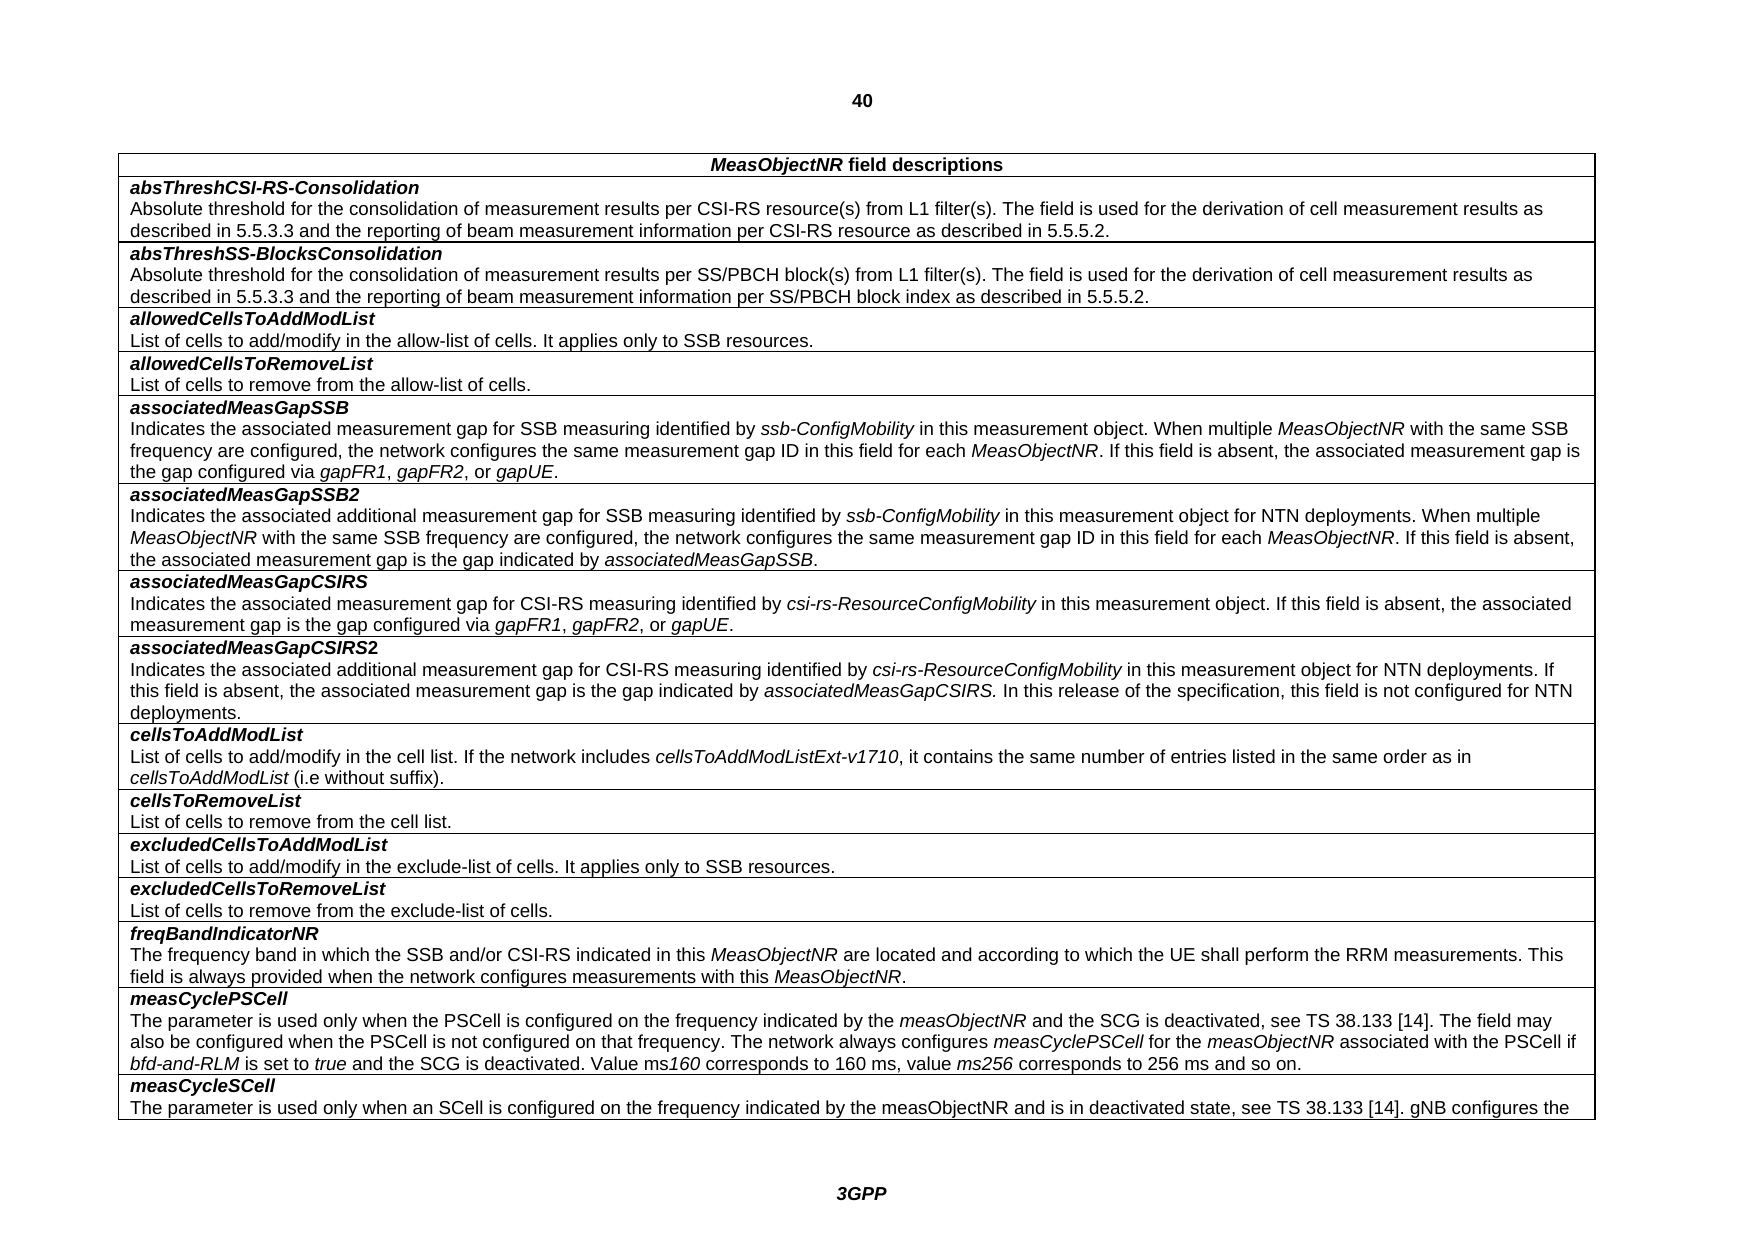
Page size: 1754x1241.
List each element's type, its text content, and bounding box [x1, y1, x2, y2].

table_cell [119, 1075, 1594, 1118]
table_cell cellsToRemoveList List of cells to remove from the cell list. [119, 790, 1594, 833]
table_cell allowedCellsToAddModList List of cells to add/modify in the allow-list of cells. It applies only to SSB resources. [119, 308, 1594, 351]
table_header MeasObjectNR field descriptions [119, 154, 1594, 176]
table_cell associatedMeasGapCSIRS2 Indicates the associated additional measurement gap for CSI-RS measuring identified by csi-rs-ResourceConfigMobility in this measurement object for NTN deployments. If this field is absent, the associated measurement gap is the gap indicated by associatedMeasGapCSIRS. In this release of the specification, this field is not configured for NTN deployments. [119, 637, 1594, 723]
table_cell excludedCellsToAddModList List of cells to add/modify in the exclude-list of cells. It applies only to SSB resources. [119, 834, 1594, 877]
table_cell measCyclePSCell The parameter is used only when the PSCell is configured on the frequency indicated by the measObjectNR and the SCG is deactivated, see TS 38.133 [14]. The field may also be configured when the PSCell is not configured on that frequency. The network always configures measCyclePSCell for the measObjectNR associated with the PSCell if bfd-and-RLM is set to true and the SCG is deactivated. Value ms160 corresponds to 160 ms, value ms256 corresponds to 256 ms and so on. [119, 988, 1594, 1074]
table_cell associatedMeasGapSSB Indicates the associated measurement gap for SSB measuring identified by ssb-ConfigMobility in this measurement object. When multiple MeasObjectNR with the same SSB frequency are configured, the network configures the same measurement gap ID in this field for each MeasObjectNR. If this field is absent, the associated measurement gap is the gap configured via gapFR1, gapFR2, or gapUE. [119, 396, 1594, 483]
table_cell allowedCellsToRemoveList List of cells to remove from the allow-list of cells. [119, 352, 1594, 395]
table_cell associatedMeasGapSSB2 Indicates the associated additional measurement gap for SSB measuring identified by ssb-ConfigMobility in this measurement object for NTN deployments. When multiple MeasObjectNR with the same SSB frequency are configured, the network configures the same measurement gap ID in this field for each MeasObjectNR. If this field is absent, the associated measurement gap is the gap indicated by associatedMeasGapSSB. [119, 484, 1594, 570]
table_cell cellsToAddModList List of cells to add/modify in the cell list. If the network includes cellsToAddModListExt-v1710, it contains the same number of entries listed in the same order as in cellsToAddModList (i.e without suffix). [119, 724, 1594, 789]
table_cell absThreshCSI-RS-Consolidation Absolute threshold for the consolidation of measurement results per CSI-RS resource(s) from L1 filter(s). The field is used for the derivation of cell measurement results as described in 5.5.3.3 and the reporting of beam measurement information per CSI-RS resource as described in 5.5.5.2. [119, 177, 1594, 241]
table_cell absThreshSS-BlocksConsolidation Absolute threshold for the consolidation of measurement results per SS/PBCH block(s) from L1 filter(s). The field is used for the derivation of cell measurement results as described in 5.5.3.3 and the reporting of beam measurement information per SS/PBCH block index as described in 5.5.5.2. [119, 243, 1594, 307]
table_cell associatedMeasGapCSIRS Indicates the associated measurement gap for CSI-RS measuring identified by csi-rs-ResourceConfigMobility in this measurement object. If this field is absent, the associated measurement gap is the gap configured via gapFR1, gapFR2, or gapUE. [119, 571, 1594, 636]
table_cell excludedCellsToRemoveList List of cells to remove from the exclude-list of cells. [119, 878, 1594, 921]
table_cell freqBandIndicatorNR The frequency band in which the SSB and/or CSI-RS indicated in this MeasObjectNR are located and according to which the UE shall perform the RRM measurements. This field is always provided when the network configures measurements with this MeasObjectNR. [119, 922, 1594, 987]
